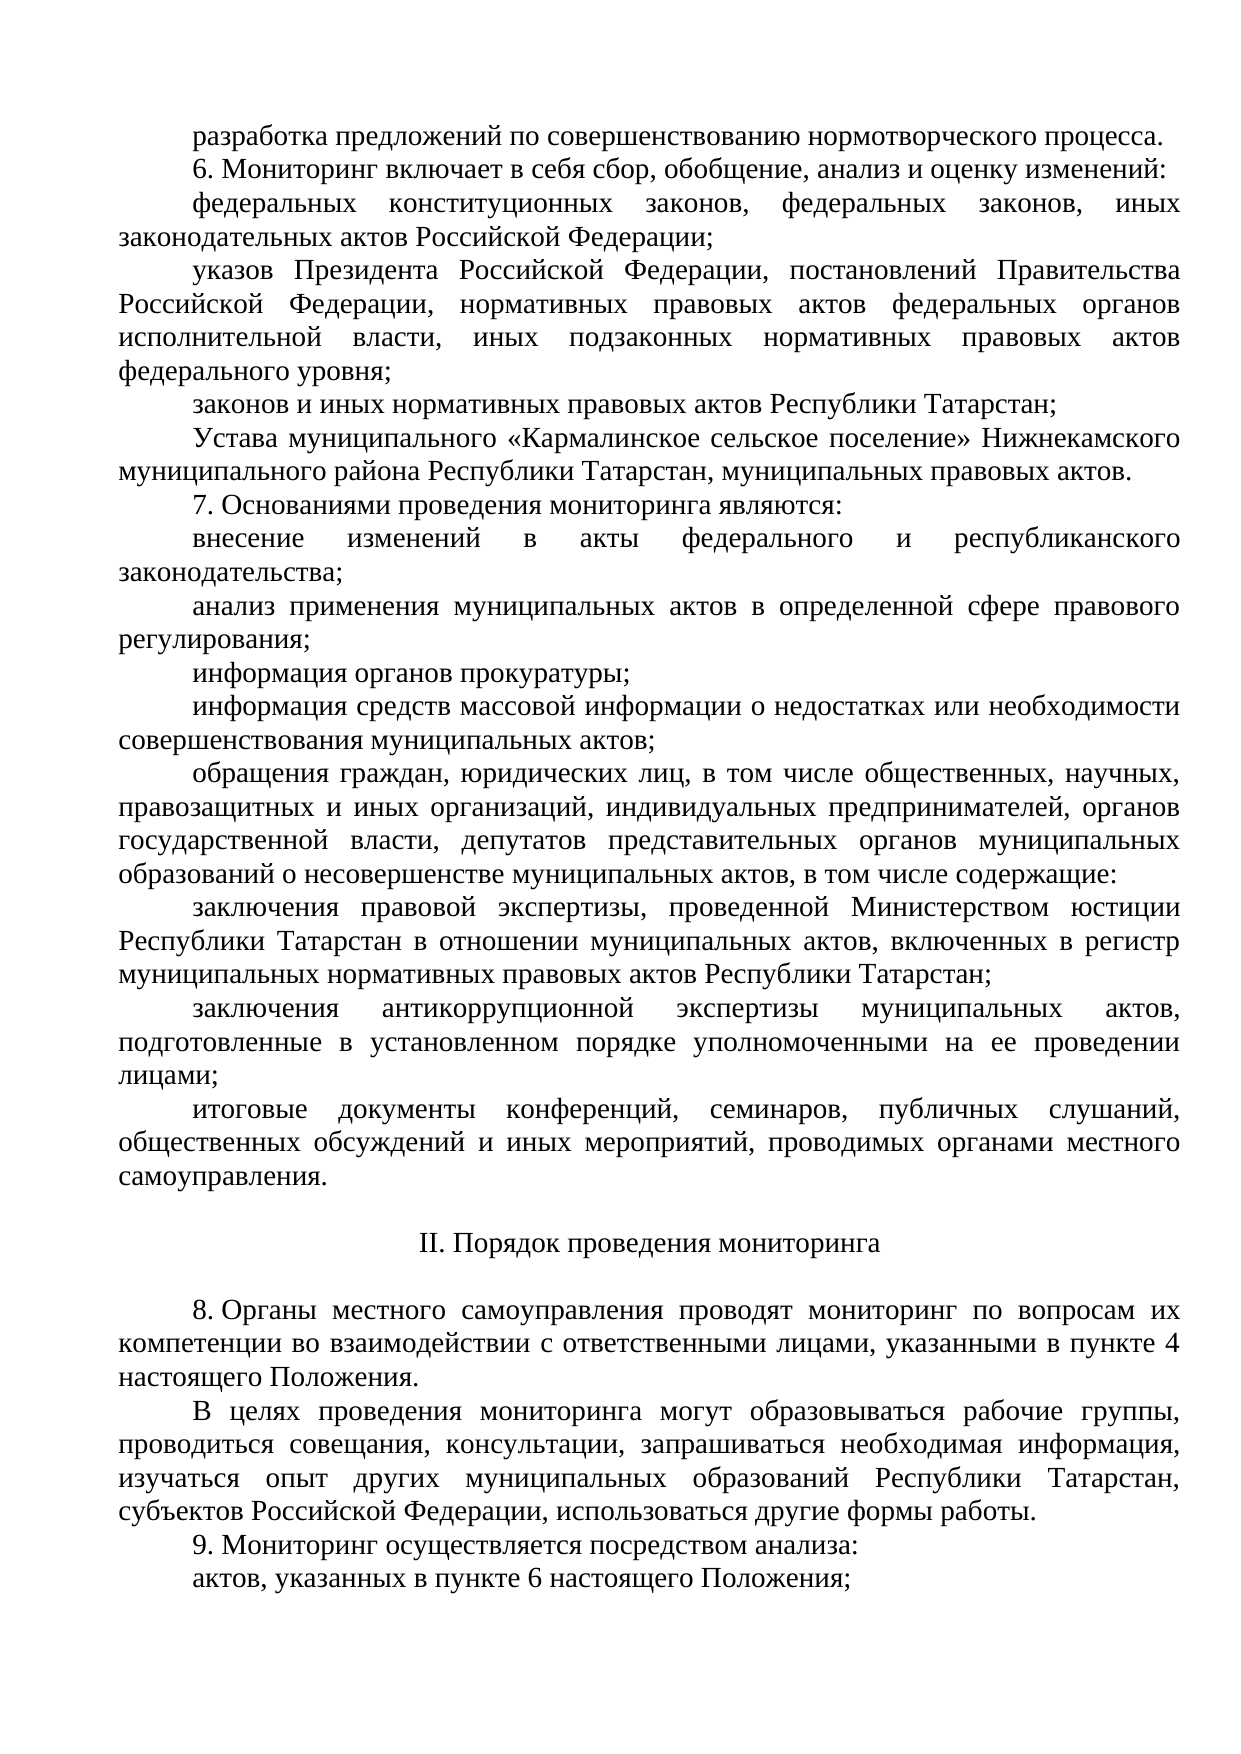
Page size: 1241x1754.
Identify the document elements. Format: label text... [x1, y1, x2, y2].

text информация средств массовой информации о недостатках или необходимости совершенствования муниципальных актов; [118, 688, 1181, 755]
text II. Порядок проведения мониторинга [118, 1225, 1181, 1258]
text анализ применения муниципальных актов в определенной сфере правового регулирования; [118, 588, 1181, 655]
text 6. Мониторинг включает в себя сбор, обобщение, анализ и оценку изменений: [118, 152, 1181, 185]
text разработка предложений по совершенствованию нормотворческого процесса. [118, 118, 1181, 152]
text указов Президента Российской Федерации, постановлений Правительства Российской Федерации, нормативных правовых актов федеральных органов исполнительной власти, иных подзаконных нормативных правовых актов федерального уровня; [118, 252, 1181, 386]
text 7. Основаниями проведения мониторинга являются: [118, 487, 1181, 521]
text заключения правовой экспертизы, проведенной Министерством юстиции Республики Татарстан в отношении муниципальных актов, включенных в регистр муниципальных нормативных правовых актов Республики Татарстан; [118, 889, 1181, 990]
text внесение изменений в акты федерального и республиканского законодательства; [118, 521, 1181, 588]
text 8. Органы местного самоуправления проводят мониторинг по вопросам их компетенции во взаимодействии с ответственными лицами, указанными в пункте 4 настоящего Положения. [118, 1292, 1181, 1393]
text законов и иных нормативных правовых актов Республики Татарстан; [118, 386, 1181, 420]
text обращения граждан, юридических лиц, в том числе общественных, научных, правозащитных и иных организаций, индивидуальных предпринимателей, органов государственной власти, депутатов представительных органов муниципальных образований о несовершенстве муниципальных актов, в том числе содержащие: [118, 755, 1181, 889]
text актов, указанных в пункте 6 настоящего Положения; [118, 1560, 1181, 1594]
text Устава муниципального «Кармалинское сельское поселение» Нижнекамского муниципального района Республики Татарстан, муниципальных правовых актов. [118, 420, 1181, 487]
text федеральных конституционных законов, федеральных законов, иных законодательных актов Российской Федерации; [118, 185, 1181, 252]
text заключения антикоррупционной экспертизы муниципальных актов, подготовленные в установленном порядке уполномоченными на ее проведении лицами; [118, 990, 1181, 1091]
text 9. Мониторинг осуществляется посредством анализа: [118, 1527, 1181, 1560]
text В целях проведения мониторинга могут образовываться рабочие группы, проводиться совещания, консультации, запрашиваться необходимая информация, изучаться опыт других муниципальных образований Республики Татарстан, субъектов Российской Федерации, использоваться другие формы работы. [118, 1393, 1181, 1527]
text итоговые документы конференций, семинаров, публичных слушаний, общественных обсуждений и иных мероприятий, проводимых органами местного самоуправления. [118, 1091, 1181, 1191]
text информация органов прокуратуры; [118, 655, 1181, 688]
